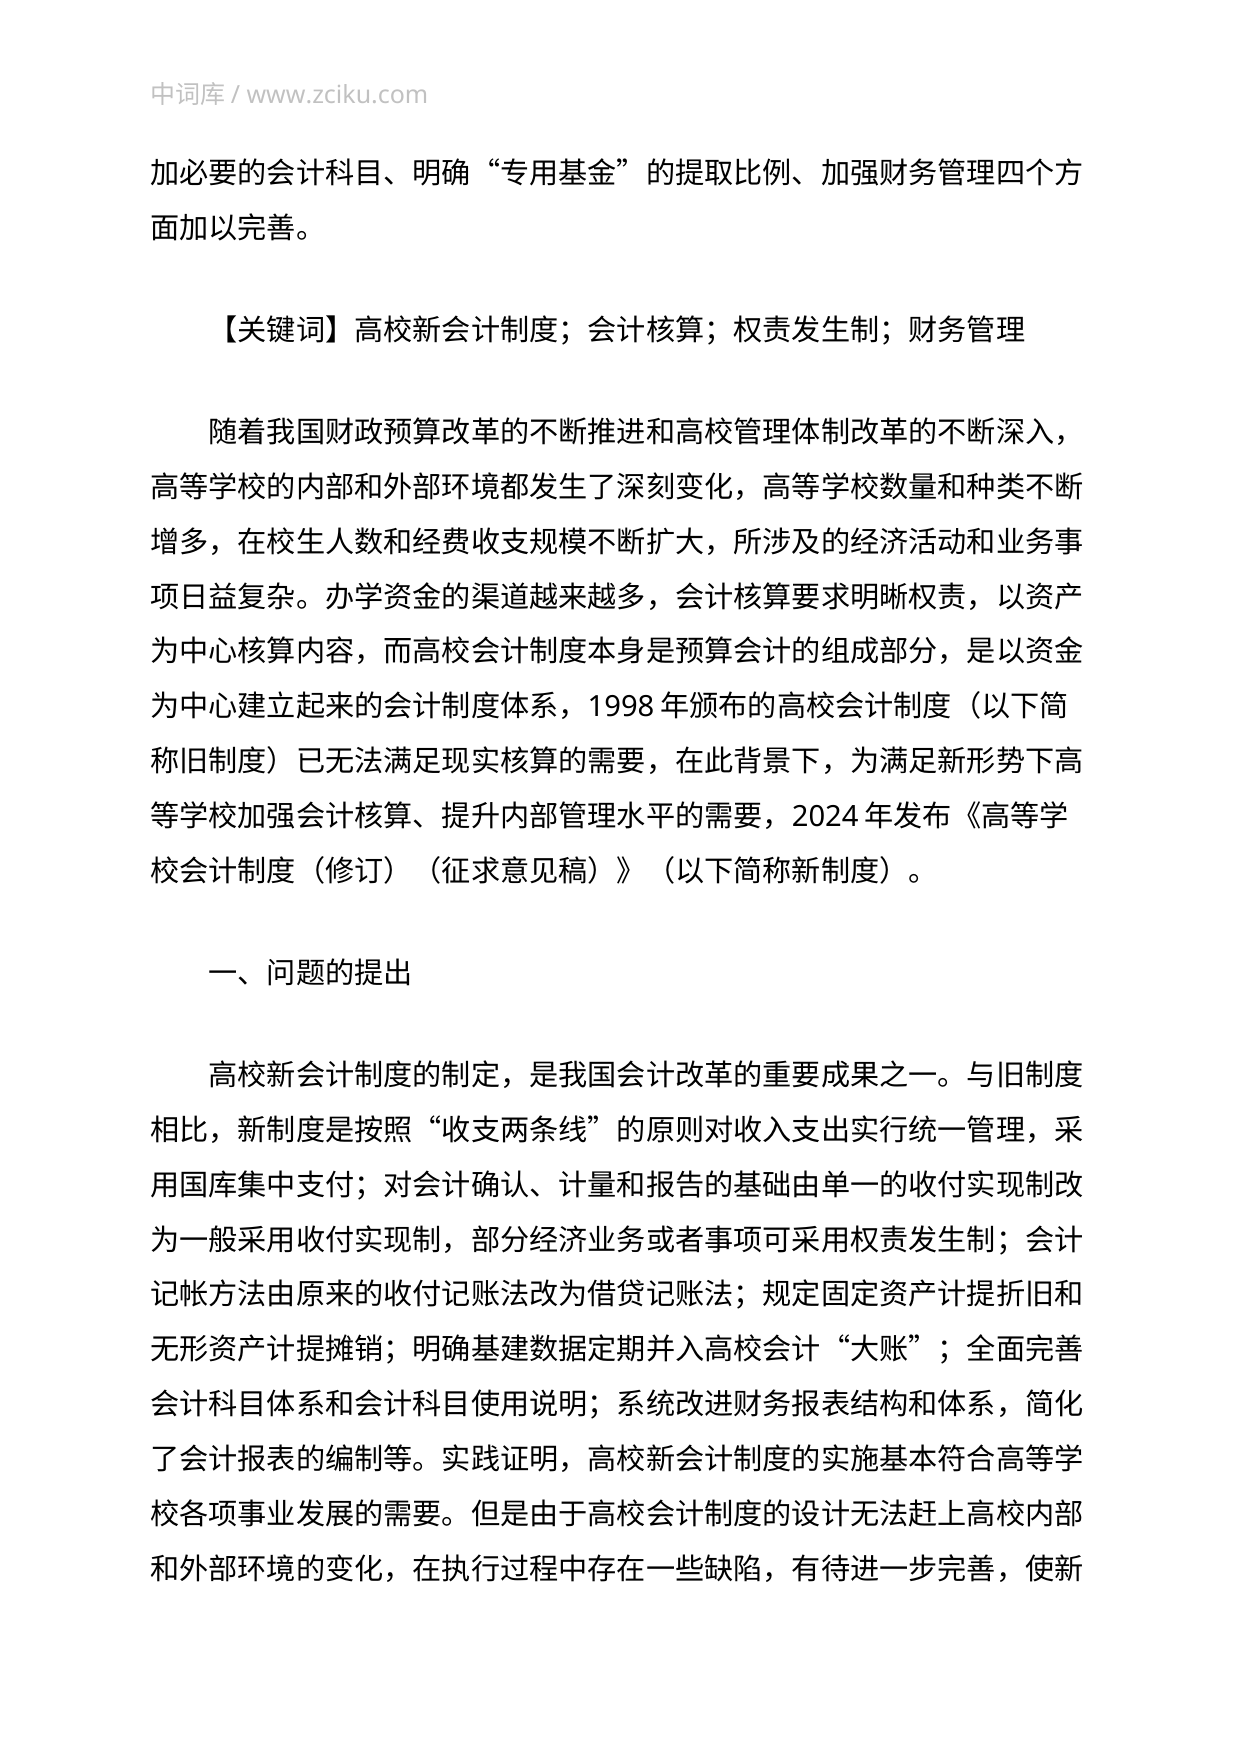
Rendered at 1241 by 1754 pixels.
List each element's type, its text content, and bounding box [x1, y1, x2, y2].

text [150, 150, 1090, 247]
text 【关键词】高校新会计制度；会计核算；权责发生制；财务管理 [150, 307, 1090, 349]
text 一、问题的提出 [150, 949, 1090, 992]
text 随着我国财政预算改革的不断推进和高校管理体制改革的不断深入，高等学校的内部和外部环境都发生了深刻变化，高等学校数量和种类不断增多，在校生人数和经费收支规模不断扩大，所涉及的经济活动和业务事项日益复杂。办学资金的渠道越来越多，会计核算要求明晰权责，以资产为中心核算内容，而高校会计制度本身是预算会计的组成部分，是以资金为中心建立起来的会计制度体系，1998年颁布的高校会计制度（以下简称旧制度）已无法满足现实核算的需要，在此背景下，为满足新形势下高等学校加强会计核算、提升内部管理水平的需要，2024年发布《高等学校会计制度（修订）（征求意见稿）》（以下简称新制度）。 [150, 408, 1090, 890]
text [150, 1051, 1090, 1588]
